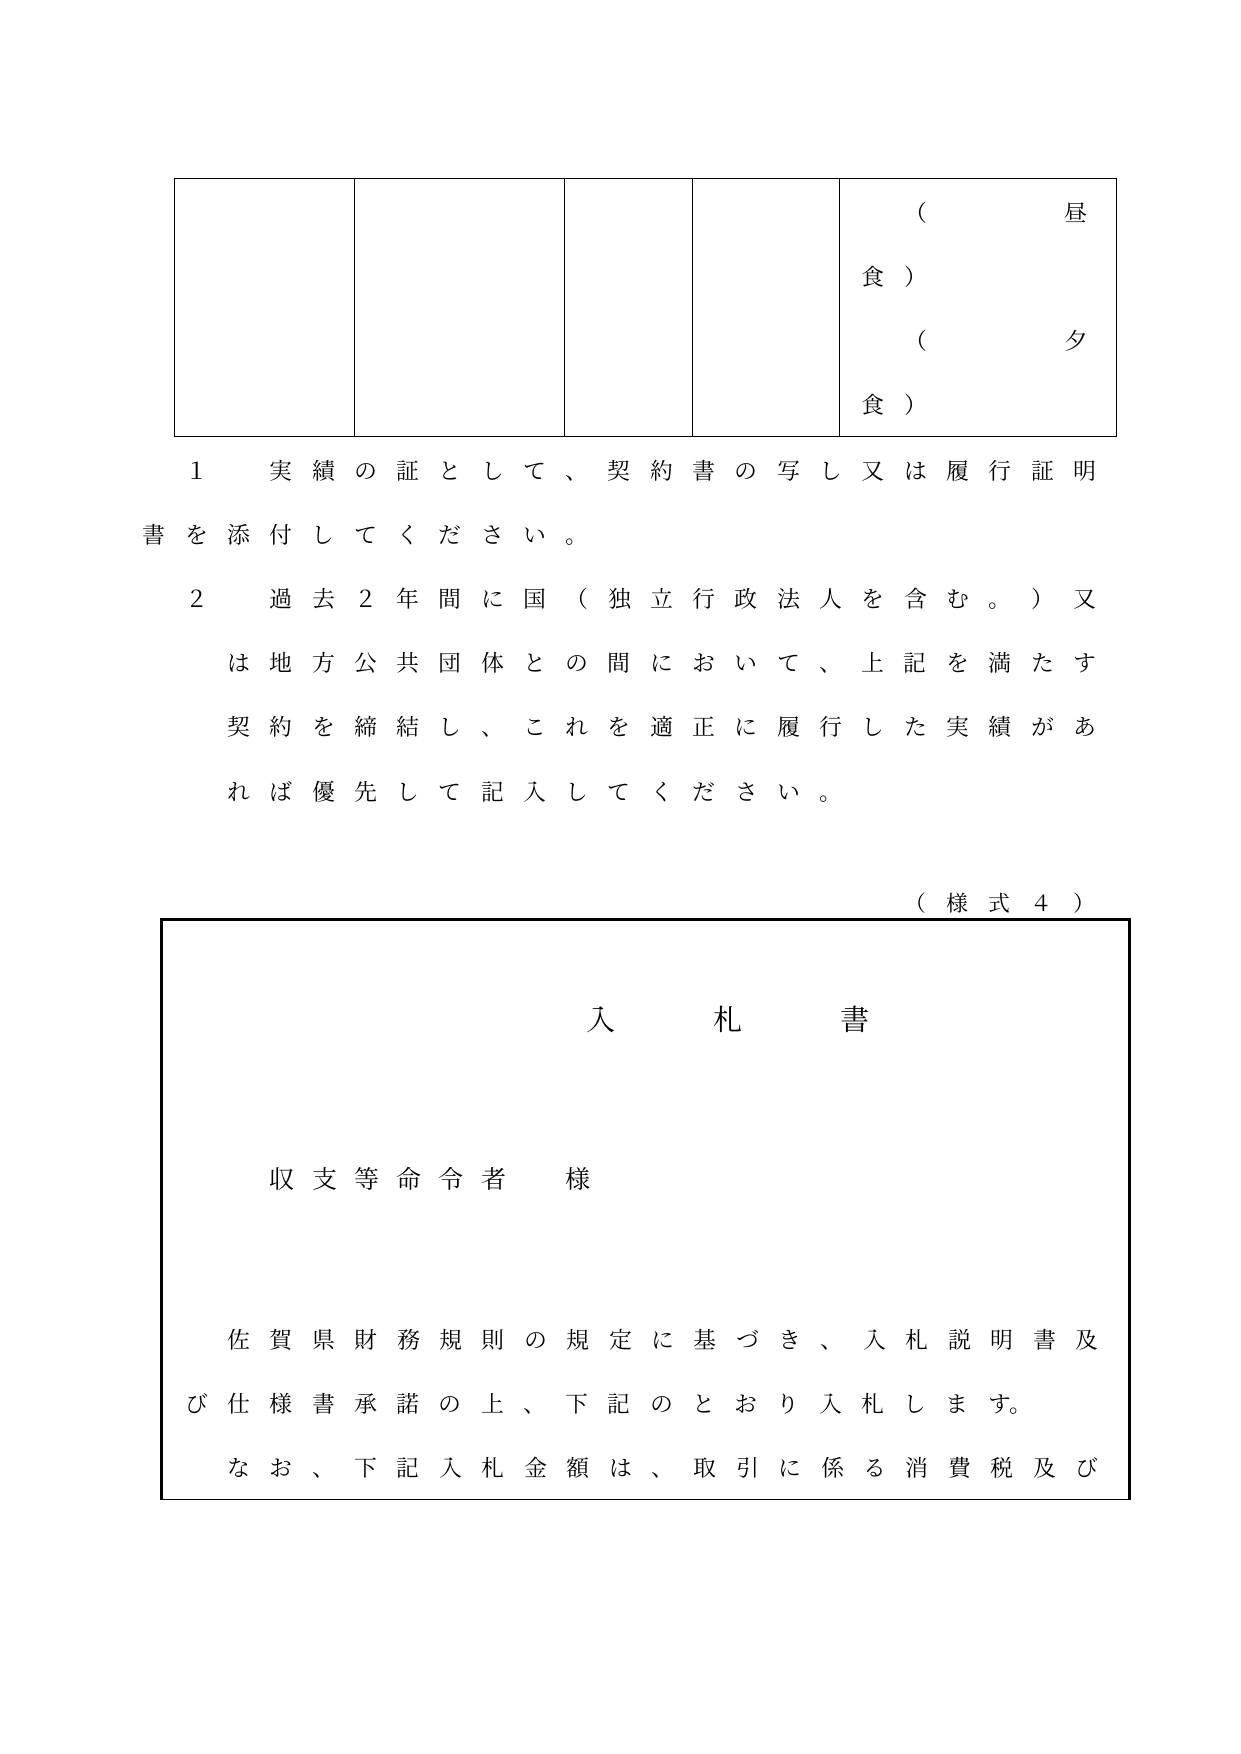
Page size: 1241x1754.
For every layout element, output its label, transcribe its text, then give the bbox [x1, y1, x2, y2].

text （様式４） [206, 886, 1115, 918]
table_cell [840, 179, 1116, 436]
text １ 実績の証として、契約書の写し又は履行証明書を添付してください。 [143, 437, 1115, 565]
table_cell ～ [693, 179, 839, 436]
table_cell 円 [565, 179, 692, 436]
table_cell [175, 179, 354, 436]
text ２ 過去２年間に国（独立行政法人を含む。）又は地方公共団体との間において、上記を満たす契約を締結し、これを適正に履行した実績があれば優先して記入してください。 [143, 565, 1115, 822]
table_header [163, 921, 1128, 1499]
table_cell [355, 179, 564, 436]
